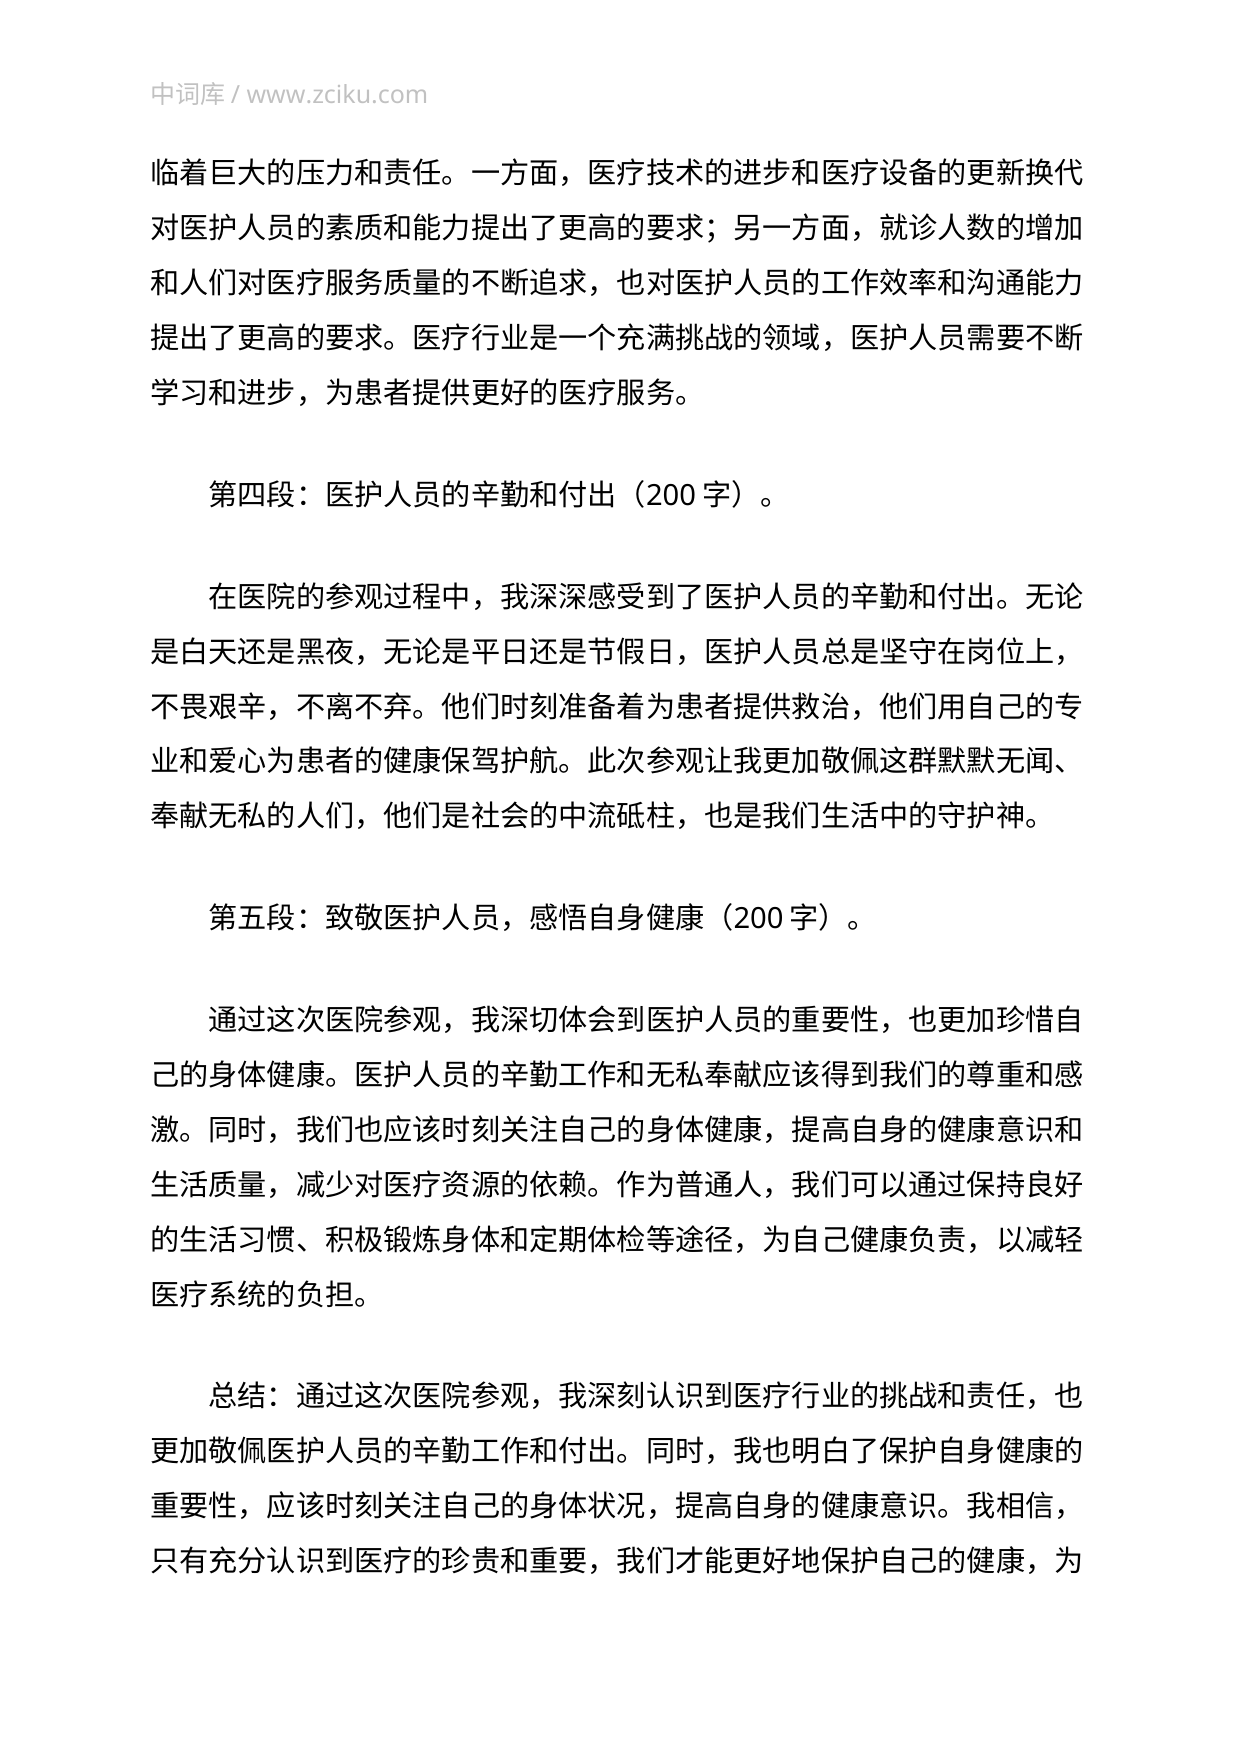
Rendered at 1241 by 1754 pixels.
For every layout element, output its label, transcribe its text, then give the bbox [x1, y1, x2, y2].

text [150, 1373, 1090, 1580]
text 在医院的参观过程中，我深深感受到了医护人员的辛勤和付出。无论是白天还是黑夜，无论是平日还是节假日，医护人员总是坚守在岗位上，不畏艰辛，不离不弃。他们时刻准备着为患者提供救治，他们用自己的专业和爱心为患者的健康保驾护航。此次参观让我更加敬佩这群默默无闻、奉献无私的人们，他们是社会的中流砥柱，也是我们生活中的守护神。 [150, 573, 1090, 835]
text 第四段：医护人员的辛勤和付出（200字）。 [150, 471, 1090, 514]
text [150, 150, 1090, 412]
text 通过这次医院参观，我深切体会到医护人员的重要性，也更加珍惜自己的身体健康。医护人员的辛勤工作和无私奉献应该得到我们的尊重和感激。同时，我们也应该时刻关注自己的身体健康，提高自身的健康意识和生活质量，减少对医疗资源的依赖。作为普通人，我们可以通过保持良好的生活习惯、积极锻炼身体和定期体检等途径，为自己健康负责，以减轻医疗系统的负担。 [150, 997, 1090, 1313]
text 第五段：致敬医护人员，感悟自身健康（200字）。 [150, 895, 1090, 937]
